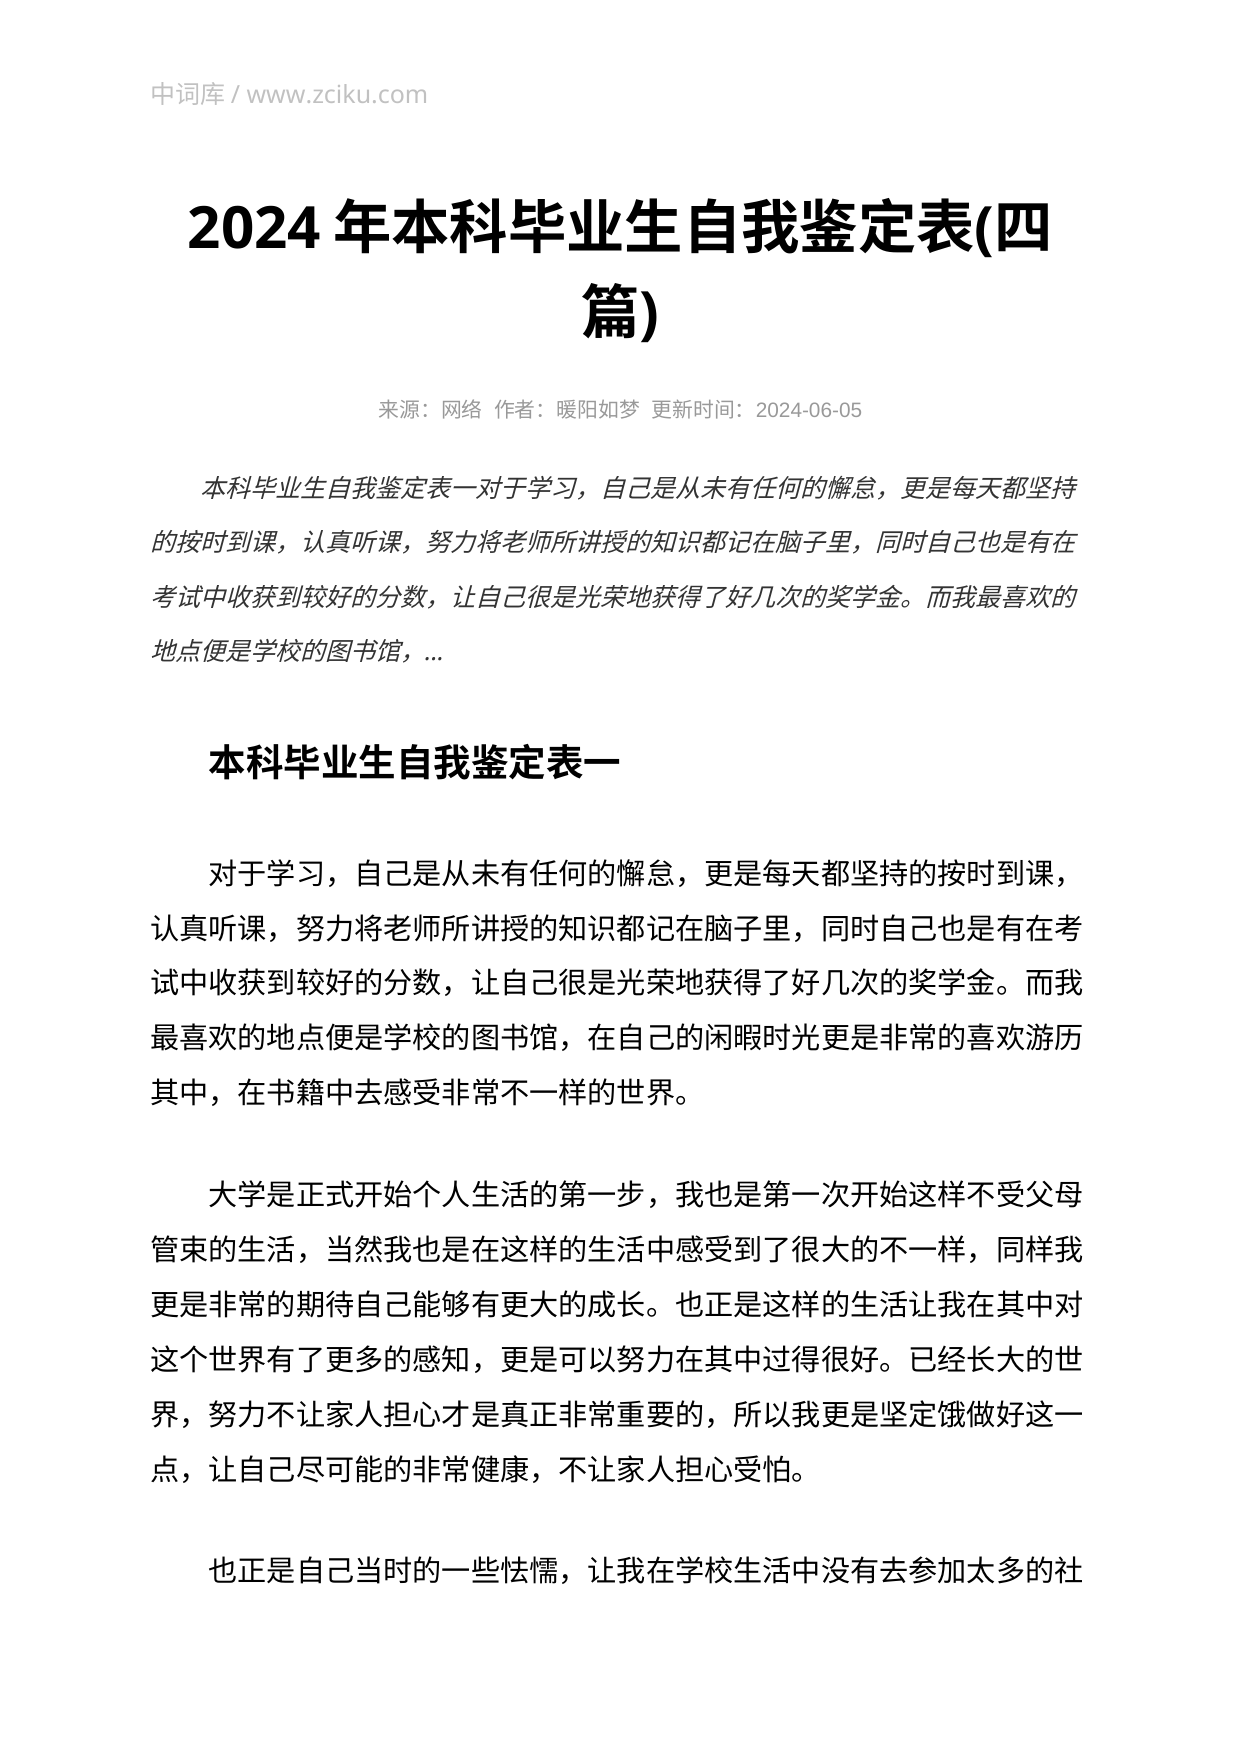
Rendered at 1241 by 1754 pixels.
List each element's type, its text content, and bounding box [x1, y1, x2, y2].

text 对于学习，自己是从未有任何的懈怠，更是每天都坚持的按时到课，认真听课，努力将老师所讲授的知识都记在脑子里，同时自己也是有在考试中收获到较好的分数，让自己很是光荣地获得了好几次的奖学金。而我最喜欢的地点便是学校的图书馆，在自己的闲暇时光更是非常的喜欢游历其中，在书籍中去感受非常不一样的世界。 [150, 850, 1090, 1112]
text 大学是正式开始个人生活的第一步，我也是第一次开始这样不受父母管束的生活，当然我也是在这样的生活中感受到了很大的不一样，同样我更是非常的期待自己能够有更大的成长。也正是这样的生活让我在其中对这个世界有了更多的感知，更是可以努力在其中过得很好。已经长大的世界，努力不让家人担心才是真正非常重要的，所以我更是坚定饿做好这一点，让自己尽可能的非常健康，不让家人担心受怕。 [150, 1172, 1090, 1488]
subtitle 2024年本科毕业生自我鉴定表(四篇) [150, 181, 1090, 351]
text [150, 1548, 1090, 1590]
text 来源：网络 作者：暖阳如梦 更新时间：2024-06-05 [150, 398, 1090, 422]
text 本科毕业生自我鉴定表一 [150, 733, 1090, 787]
text 本科毕业生自我鉴定表一对于学习，自己是从未有任何的懈怠，更是每天都坚持的按时到课，认真听课，努力将老师所讲授的知识都记在脑子里，同时自己也是有在考试中收获到较好的分数，让自己很是光荣地获得了好几次的奖学金。而我最喜欢的地点便是学校的图书馆，... [150, 468, 1090, 668]
